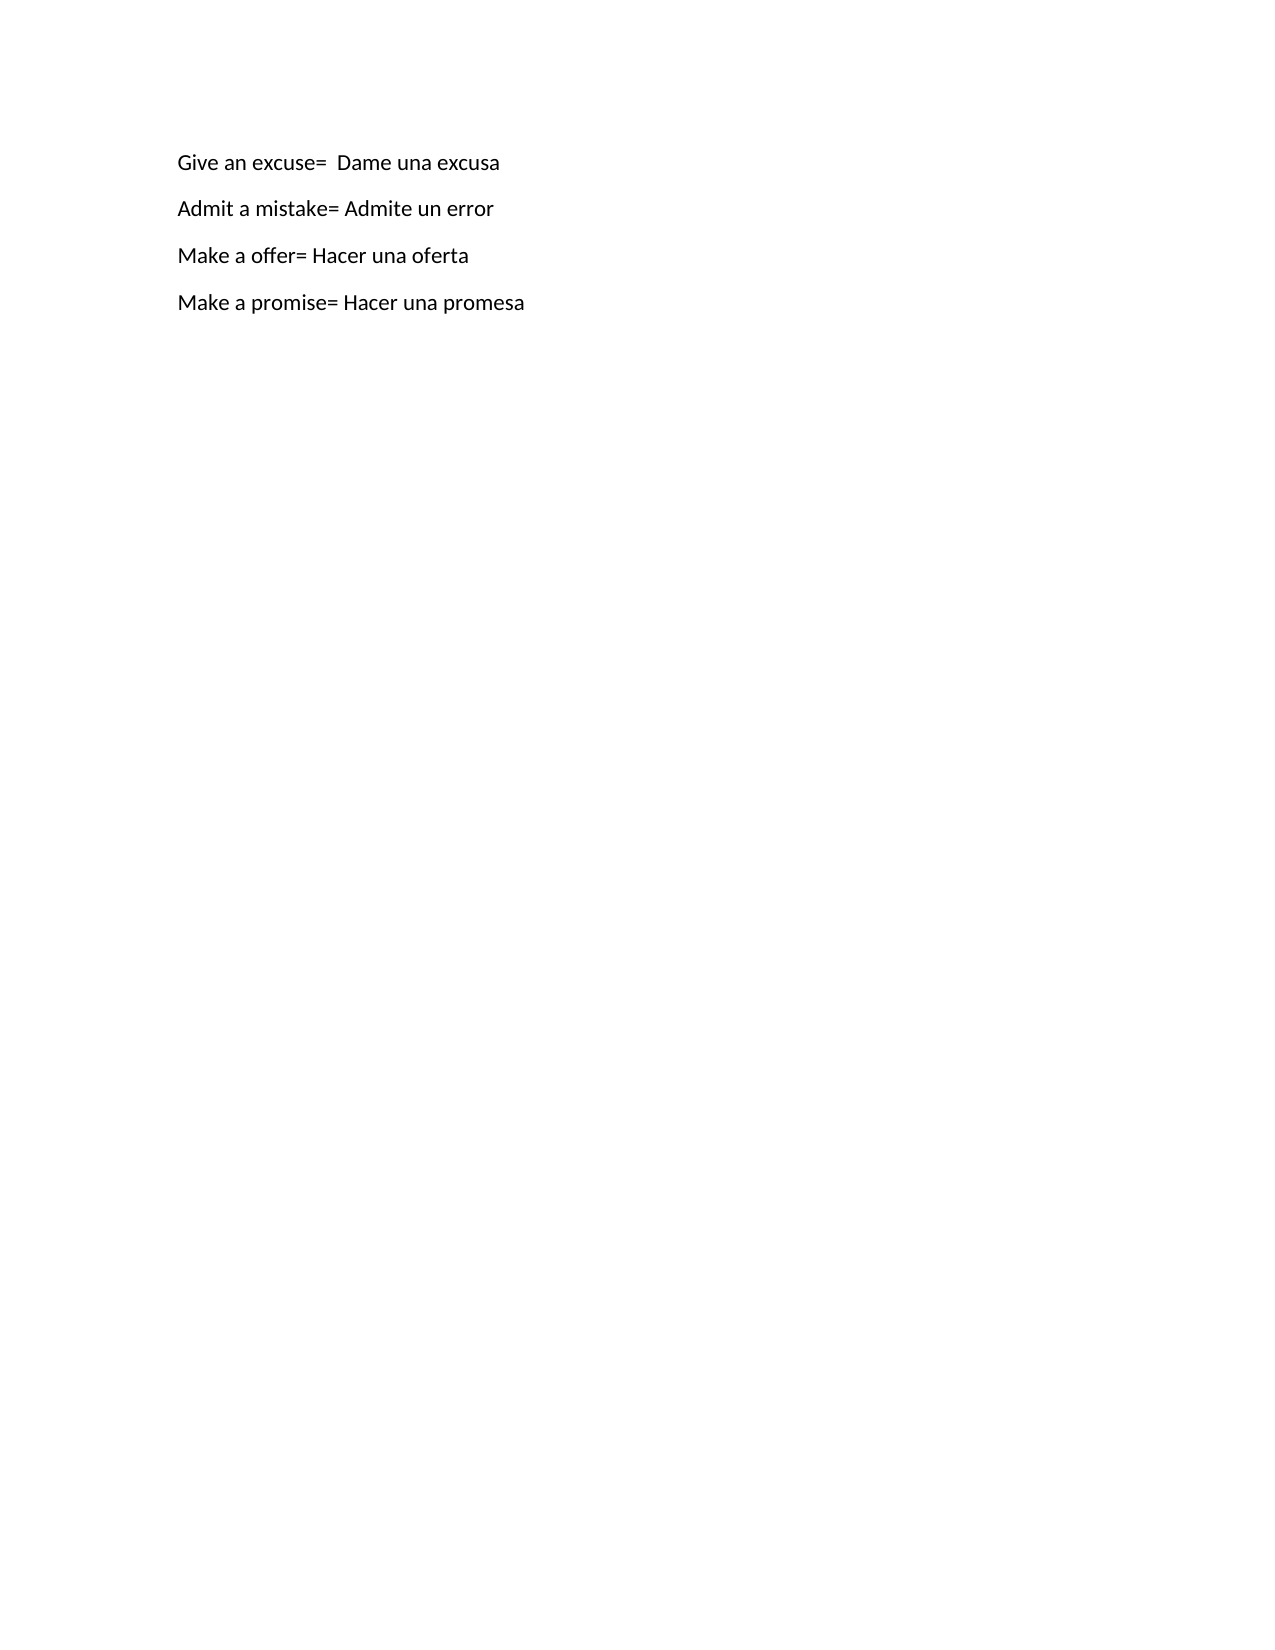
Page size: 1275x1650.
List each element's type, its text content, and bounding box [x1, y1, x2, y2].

text Make a offer= Hacer una oferta [177, 241, 1098, 269]
text Make a promise= Hacer una promesa [177, 288, 1098, 316]
text Give an excuse= Dame una excusa [177, 148, 1098, 176]
text Admit a mistake= Admite un error [177, 194, 1098, 222]
